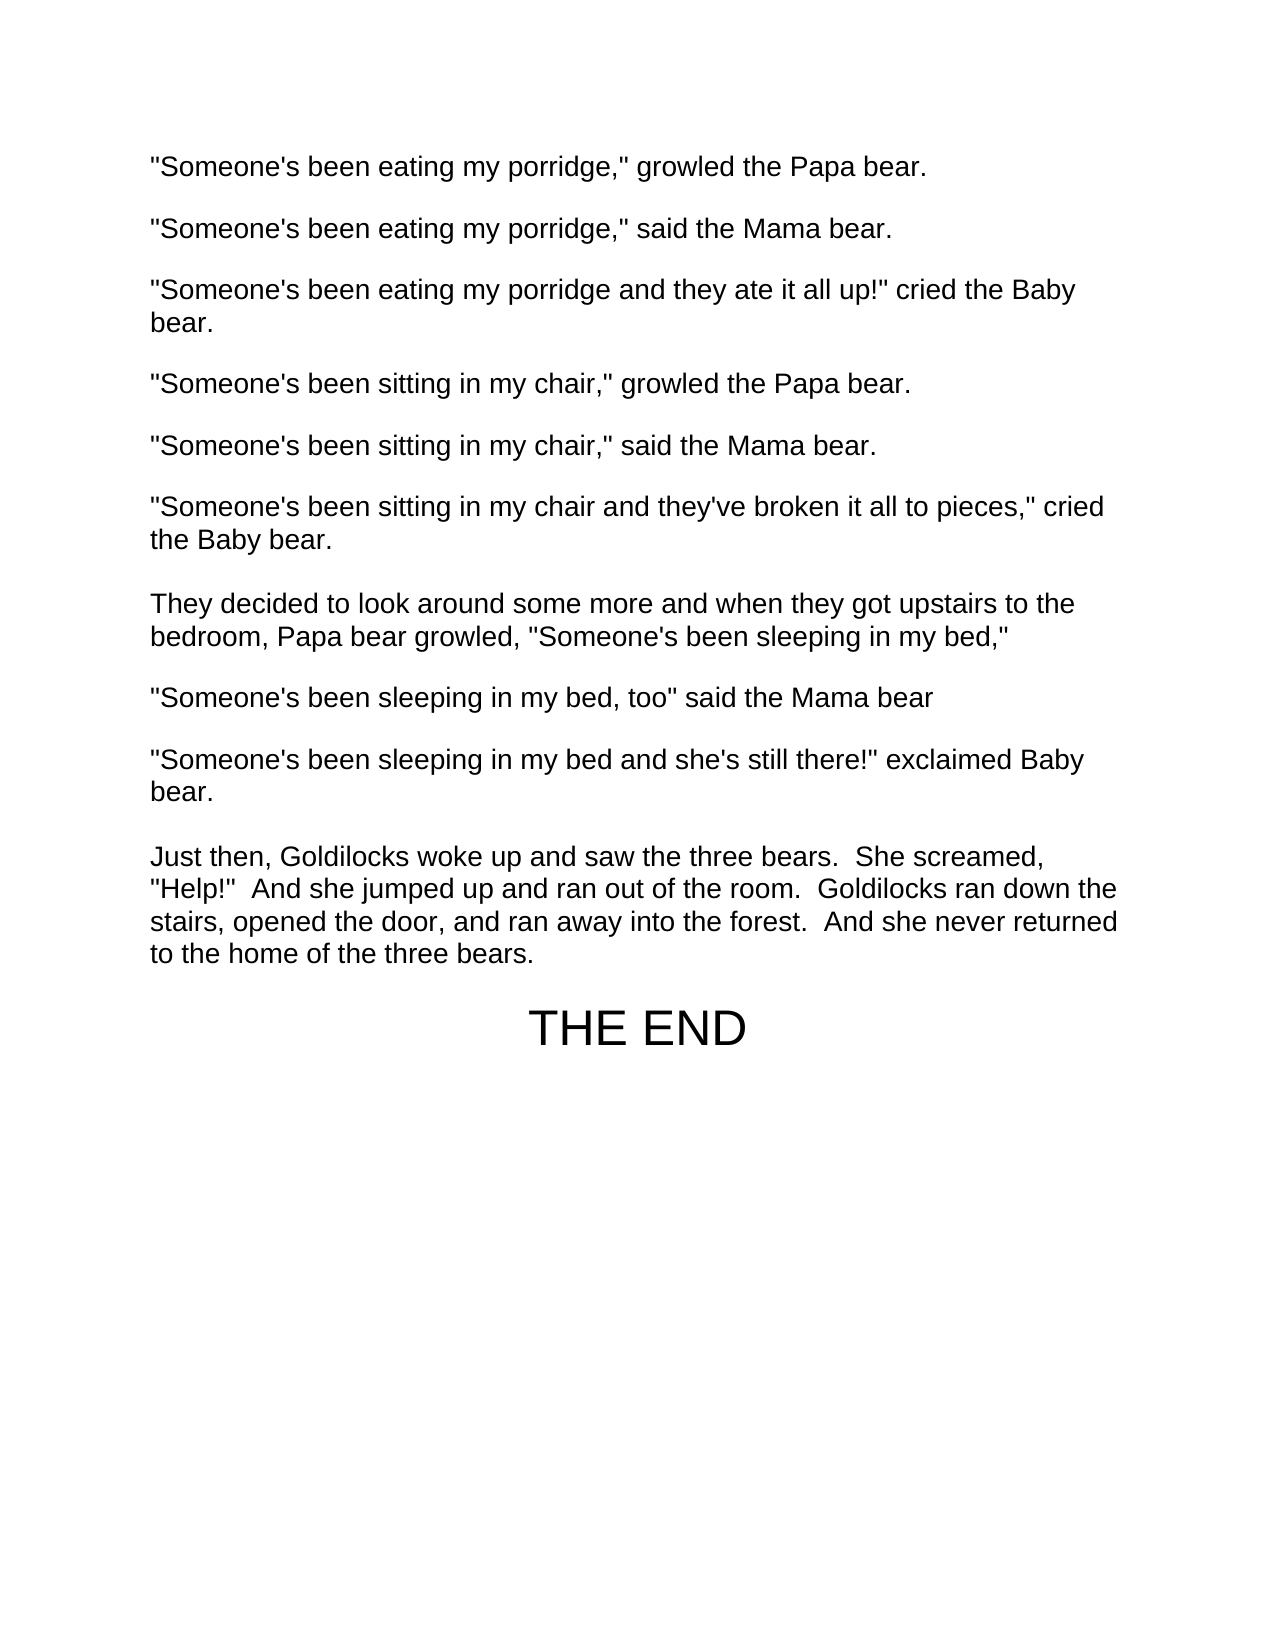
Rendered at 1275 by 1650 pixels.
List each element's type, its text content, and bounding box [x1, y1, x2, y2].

text "Someone's been sitting in my chair," said the Mama bear. [150, 429, 1125, 461]
text "Someone's been eating my porridge and they ate it all up!" cried the Baby bear. [150, 273, 1125, 338]
text "Someone's been sleeping in my bed and she's still there!" exclaimed Baby bear. Just then, Goldilocks woke up and saw the three bears. She screamed, "Help!" And she jumped up and ran out of the room. Goldilocks ran down the stairs, opened the door, and ran away into the forest. And she never returned to the home of the three bears. [150, 743, 1125, 970]
text "Someone's been sitting in my chair and they've broken it all to pieces," cried the Baby bear. They decided to look around some more and when they got upstairs to the bedroom, Papa bear growled, "Someone's been sleeping in my bed," [150, 490, 1125, 652]
text "Someone's been eating my porridge," growled the Papa bear. [150, 150, 1125, 182]
text THE END [150, 999, 1125, 1056]
text "Someone's been sitting in my chair," growled the Papa bear. [150, 367, 1125, 399]
text "Someone's been sleeping in my bed, too" said the Mama bear [150, 681, 1125, 714]
text "Someone's been eating my porridge," said the Mama bear. [150, 212, 1125, 244]
